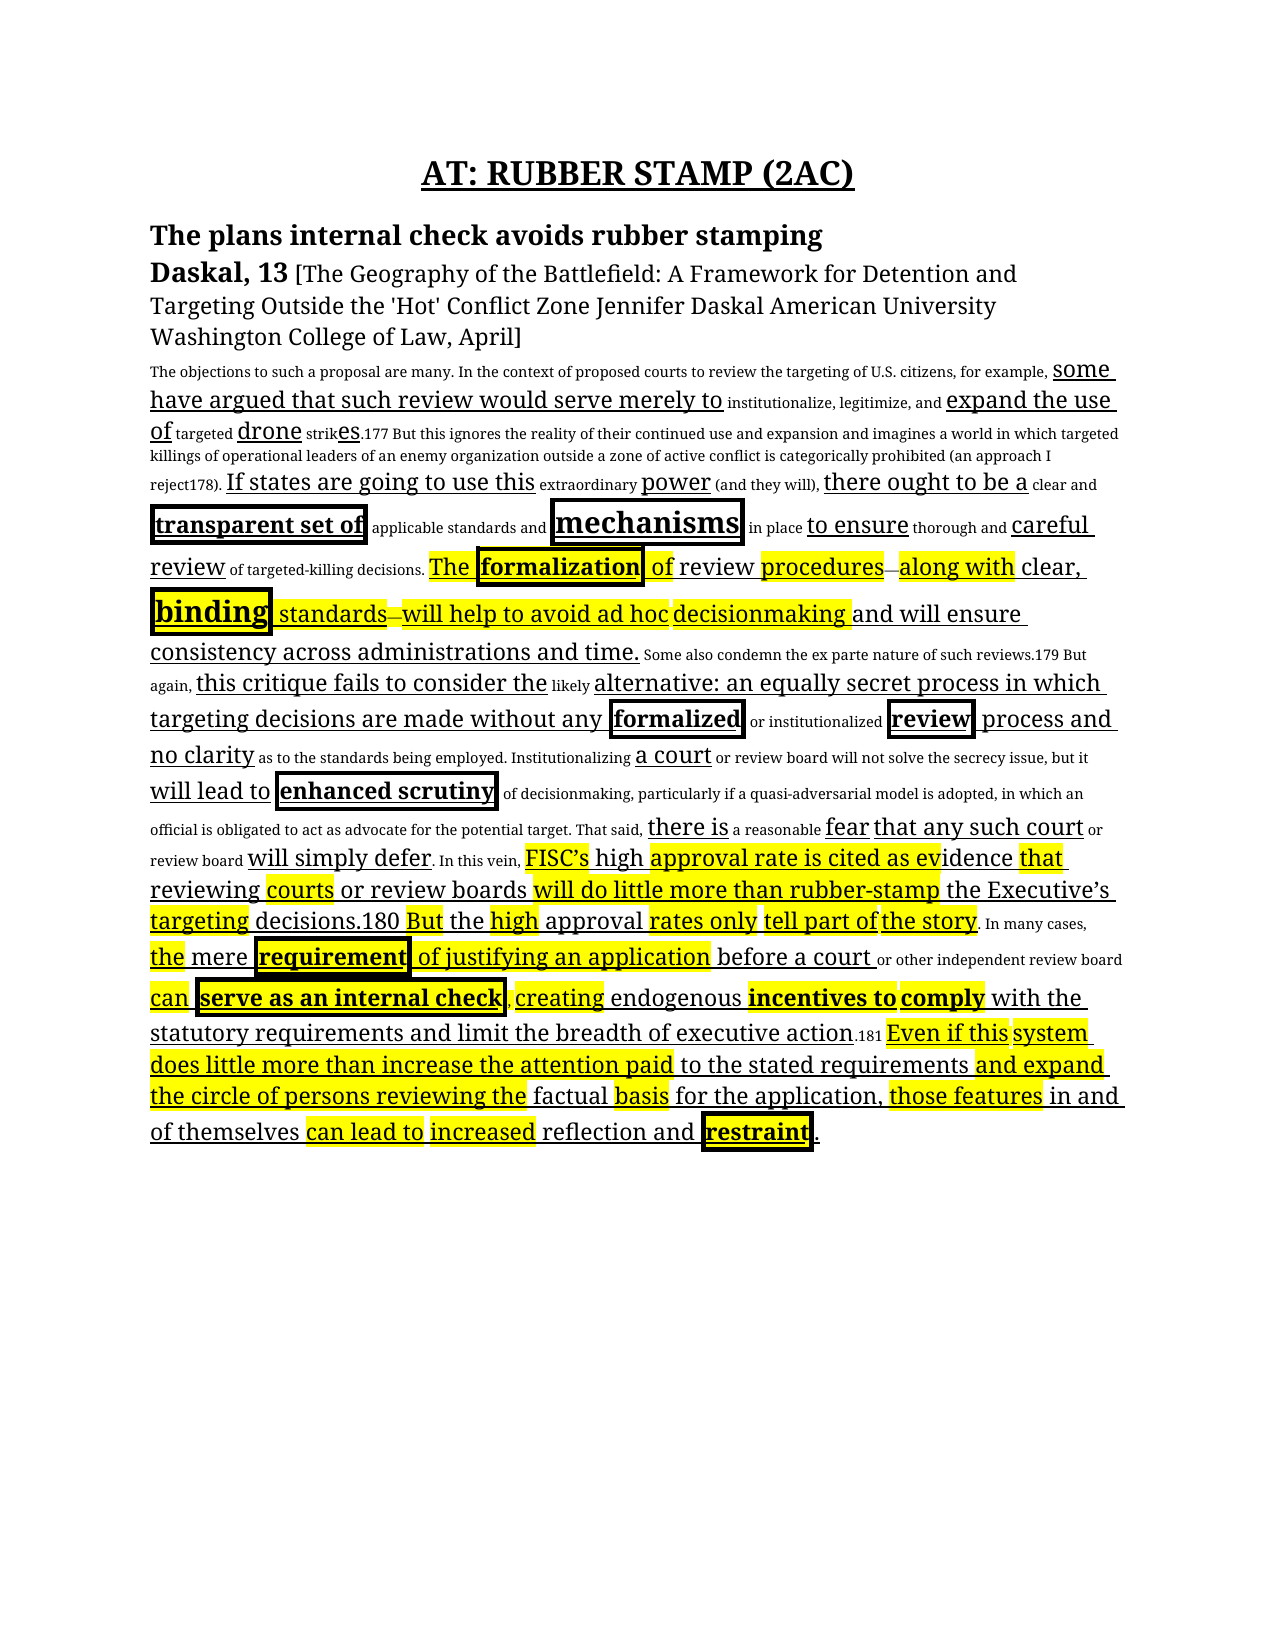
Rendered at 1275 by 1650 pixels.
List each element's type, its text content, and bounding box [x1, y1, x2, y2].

text Daskal, 13 [The Geography of the Battlefield: A Framework for Detention and Targeting Outside the 'Hot' Conflict Zone Jennifer Daskal American University Washington College of Law, April] [150, 253, 1125, 352]
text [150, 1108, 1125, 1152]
text The objections to such a proposal are many. In the context of proposed courts to review the targeting of U.S. citizens, for example, some have argued that such review would serve merely to institutionalize, legitimize, and expand the use of targeted drone strikes.177 But this ignores the reality of their continued use and expansion and imagines a world in which targeted killings of operational leaders of an enemy organization outside a zone of active conflict is categorically prohibited (an approach I reject178). If states are going to use this extraordinary power (and they will), there ought to be a clear and transparent set of applicable standards and mechanisms in place to ensure thorough and careful review of targeted-killing decisions. The formalization of review procedures—along with clear, binding standards—will help to avoid ad hoc decisionmaking and will ensure consistency across administrations and time. Some also condemn the ex parte nature of such reviews.179 But again, this critique fails to consider the likely alternative: an equally secret process in which targeting decisions are made without any formalized or institutionalized review process and no clarity as to the standards being employed. Institutionalizing a court or review board will not solve the secrecy issue, but it will lead to enhanced scrutiny of decisionmaking, particularly if a quasi-adversarial model is adopted, in which an official is obligated to act as advocate for the potential target. That said, there is a reasonable fear that any such court or review board will simply defer. In this vein, FISC’s high approval rate is cited as evidence that reviewing courts or review boards will do little more than rubber-stamp the Executive’s targeting decisions.180 But the high approval rates only tell part of the story. In many cases, the mere requirement of justifying an application before a court or other independent review board can serve as an internal check, creating endogenous incentives to comply with the statutory requirements and limit the breadth of executive action.181 Even if this system does little more than increase the attention paid to the stated requirements and expand the circle of persons reviewing the factual basis for the application, those features in and of themselves can lead to increased reflection and restraint. [150, 352, 1125, 1106]
subtitle AT: Rubber Stamp (2ac) [150, 150, 1125, 195]
subtitle The plans internal check avoids rubber stamping [150, 216, 1125, 253]
